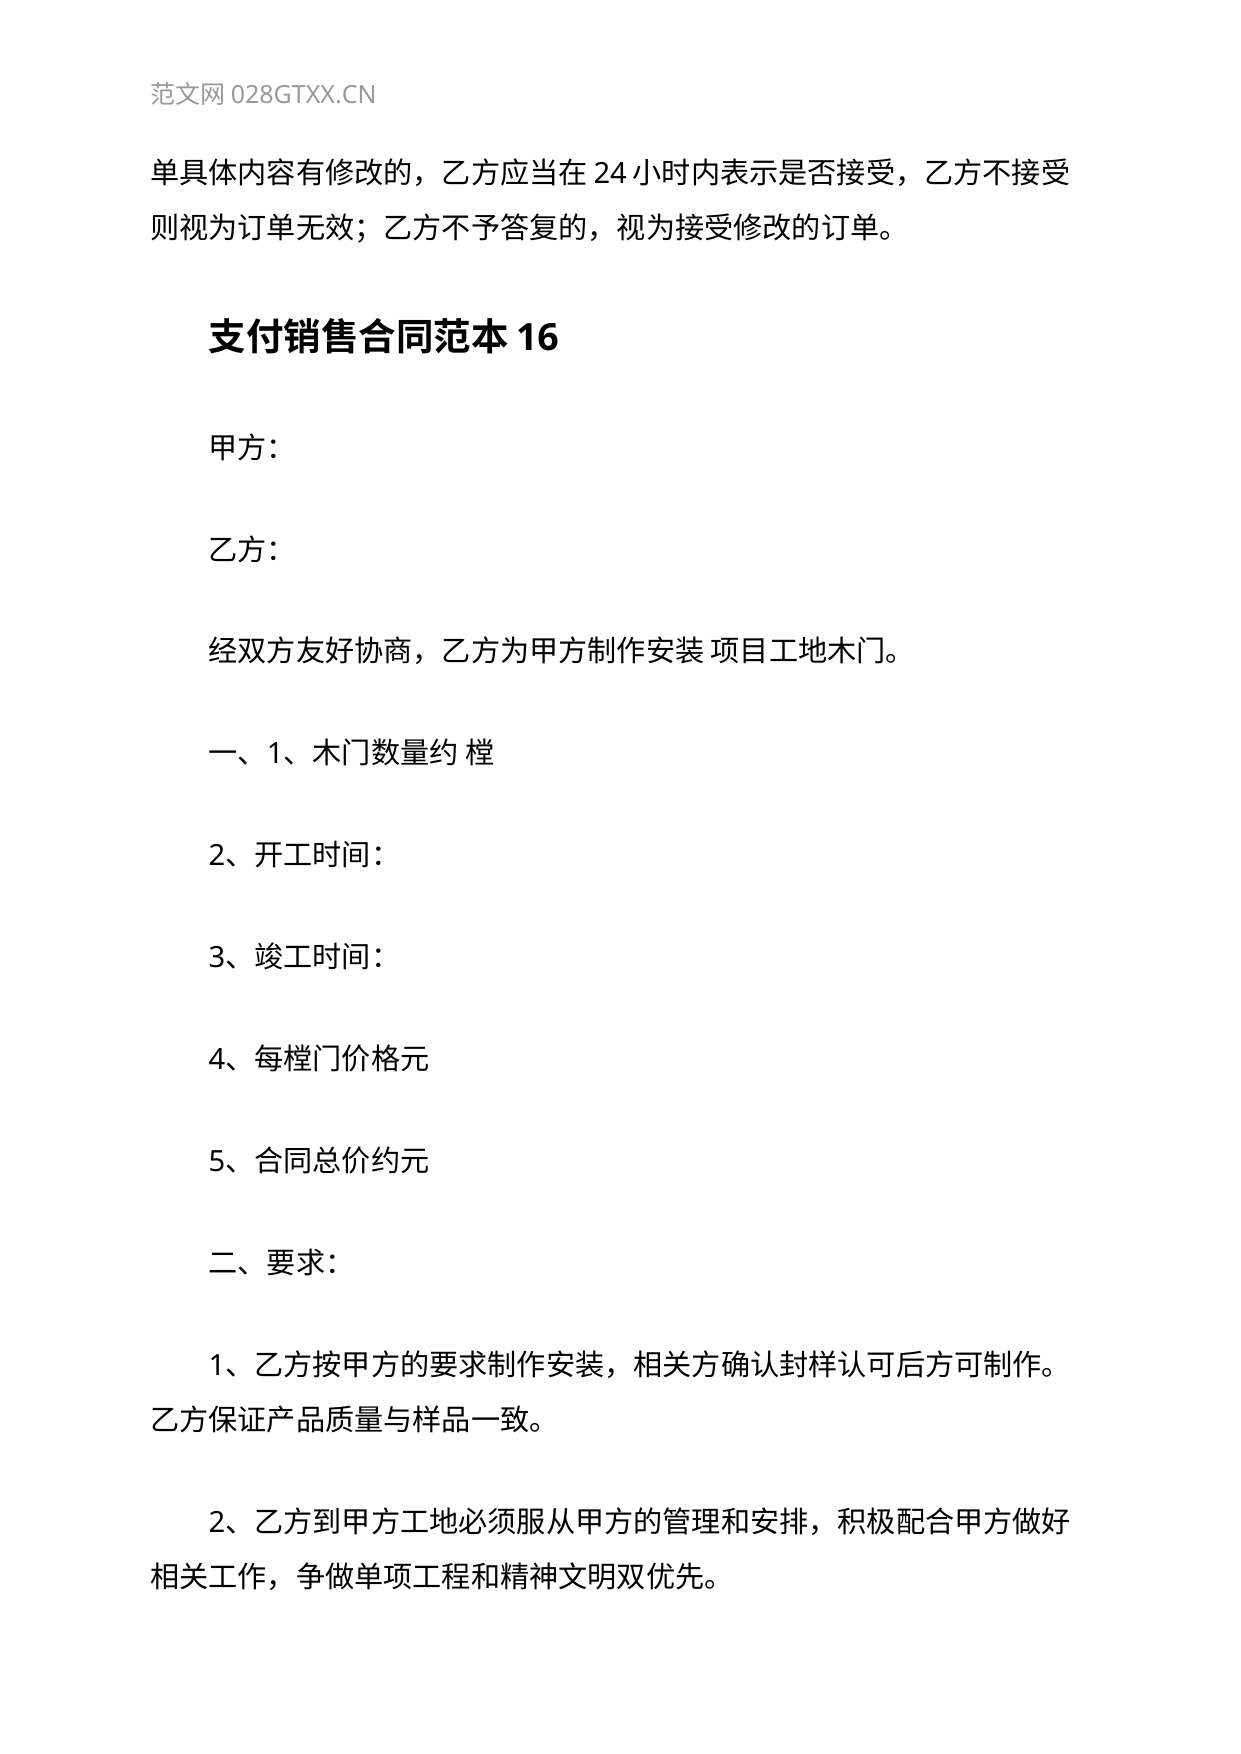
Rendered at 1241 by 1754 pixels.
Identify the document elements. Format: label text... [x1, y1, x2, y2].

text 2、乙方到甲方工地必须服从甲方的管理和安排，积极配合甲方做好相关工作，争做单项工程和精神文明双优先。 [150, 1498, 1090, 1595]
text 支付销售合同范本16 [150, 307, 1090, 361]
text 4、每樘门价格元 [150, 1036, 1090, 1078]
text 5、合同总价约元 [150, 1138, 1090, 1180]
text 二、要求： [150, 1239, 1090, 1282]
text 乙方： [150, 526, 1090, 568]
text 一、1、木门数量约 樘 [150, 730, 1090, 772]
text 2、开工时间： [150, 832, 1090, 874]
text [150, 150, 1090, 247]
text 1、乙方按甲方的要求制作安装，相关方确认封样认可后方可制作。乙方保证产品质量与样品一致。 [150, 1341, 1090, 1439]
text 经双方友好协商，乙方为甲方制作安装 项目工地木门。 [150, 628, 1090, 670]
text 甲方： [150, 424, 1090, 467]
text 3、竣工时间： [150, 934, 1090, 976]
